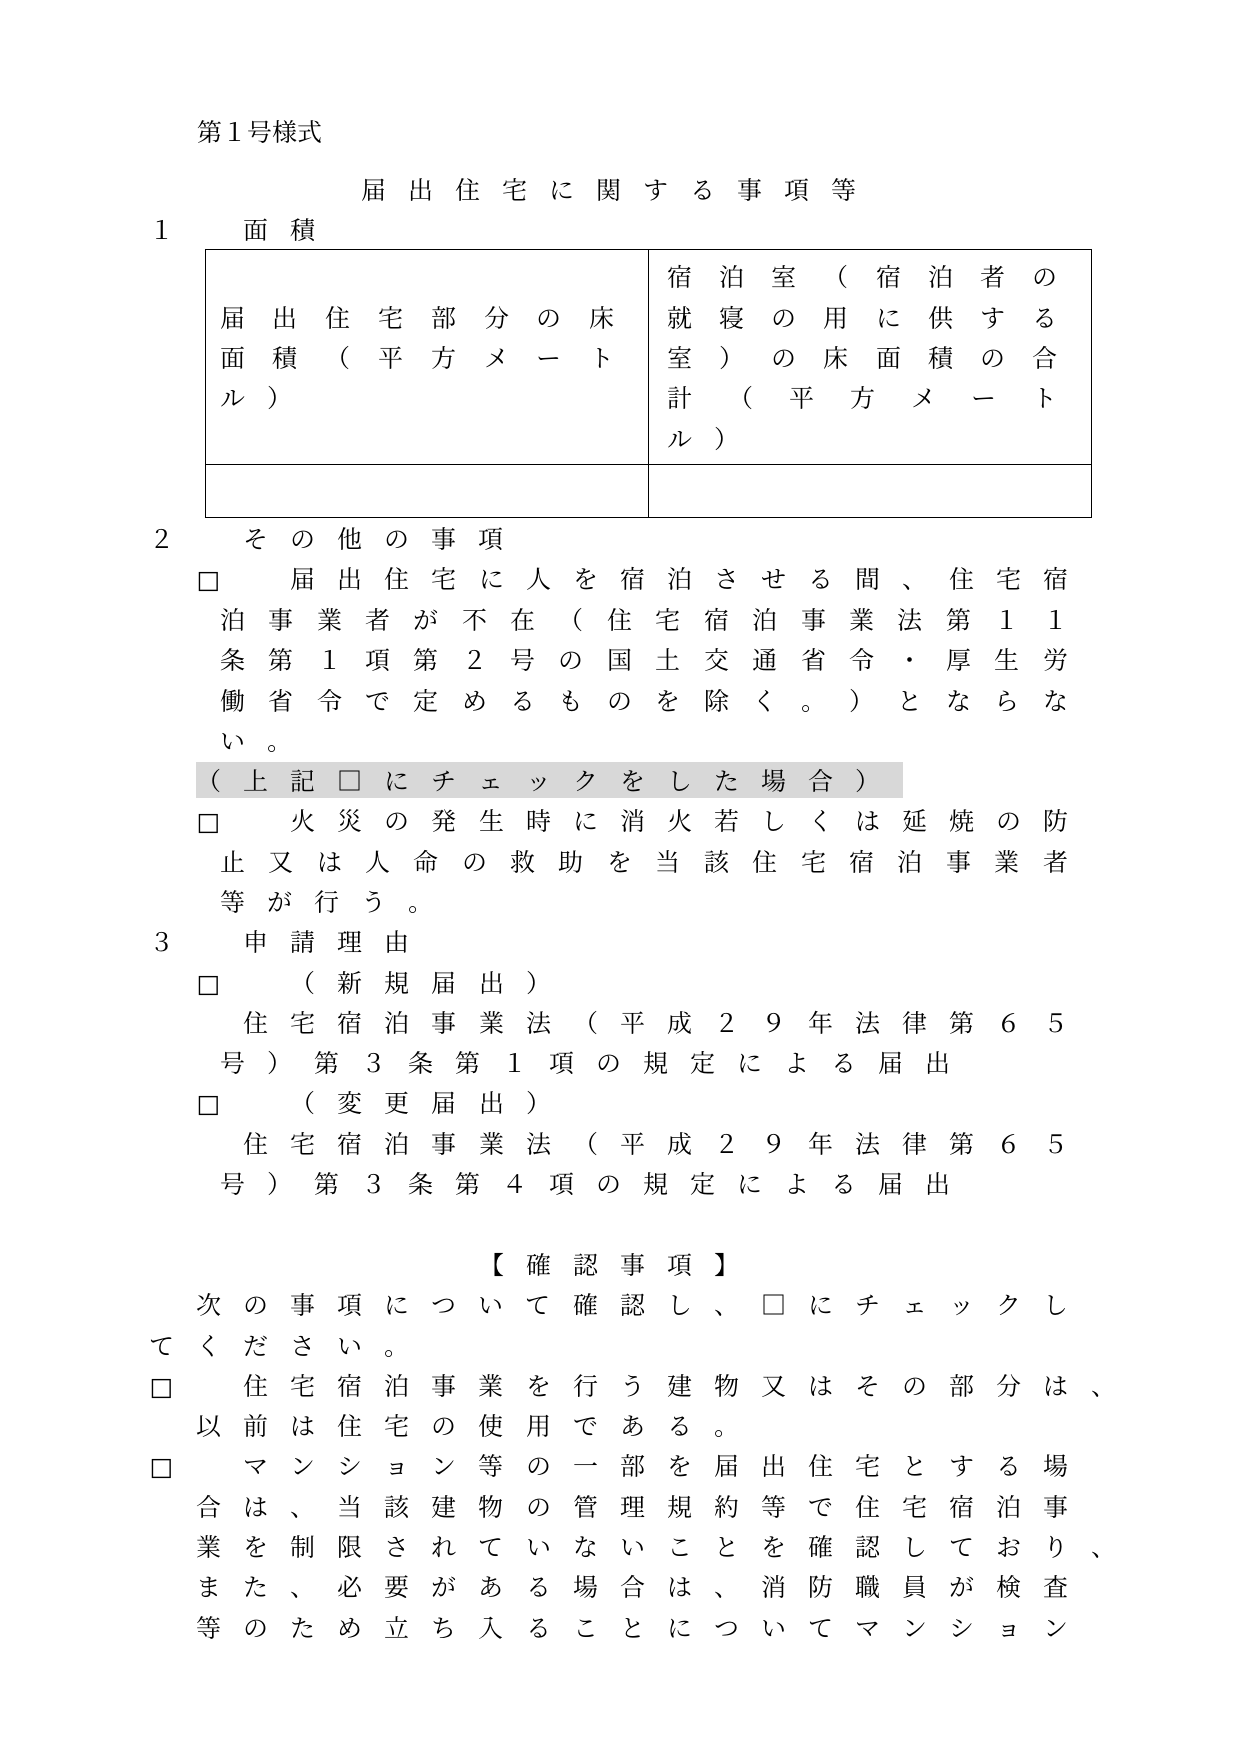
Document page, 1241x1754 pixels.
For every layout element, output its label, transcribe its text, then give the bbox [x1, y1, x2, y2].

text １ 面積 [149, 209, 1091, 249]
text （上記□にチェックをした場合） [173, 759, 1091, 800]
text ３ 申請理由 [149, 921, 1091, 961]
text 届出住宅に関する事項等 [149, 168, 1091, 209]
text □ （新規届出） [173, 961, 1091, 1001]
table_cell [206, 465, 648, 517]
text 住宅宿泊事業法（平成２９年法律第６５号）第３条第４項の規定による届出 [196, 1122, 1091, 1203]
table_header 届出住宅部分の床面積（平方メートル） [206, 250, 648, 463]
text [149, 1445, 1091, 1646]
text 次の事項について確認し、□にチェックしてください。 [149, 1284, 1091, 1364]
text ２ その他の事項 [149, 518, 1091, 558]
table_header 宿泊室（宿泊者の就寝の用に供する室）の床面積の合計（平方メートル） [649, 250, 1091, 463]
text 【確認事項】 [149, 1243, 1091, 1284]
text 住宅宿泊事業法（平成２９年法律第６５号）第３条第１項の規定による届出 [196, 1001, 1091, 1082]
text □ 届出住宅に人を宿泊させる間、住宅宿泊事業者が不在（住宅宿泊事業法第１１条第１項第２号の国土交通省令・厚生労働省令で定めるものを除く。）とならない。 [173, 558, 1091, 759]
text □ （変更届出） [173, 1082, 1091, 1122]
table_cell [649, 465, 1091, 517]
text □ 火災の発生時に消火若しくは延焼の防止又は人命の救助を当該住宅宿泊事業者等が行う。 [173, 800, 1091, 921]
text □ 住宅宿泊事業を行う建物又はその部分は、以前は住宅の使用である。 [149, 1364, 1091, 1445]
